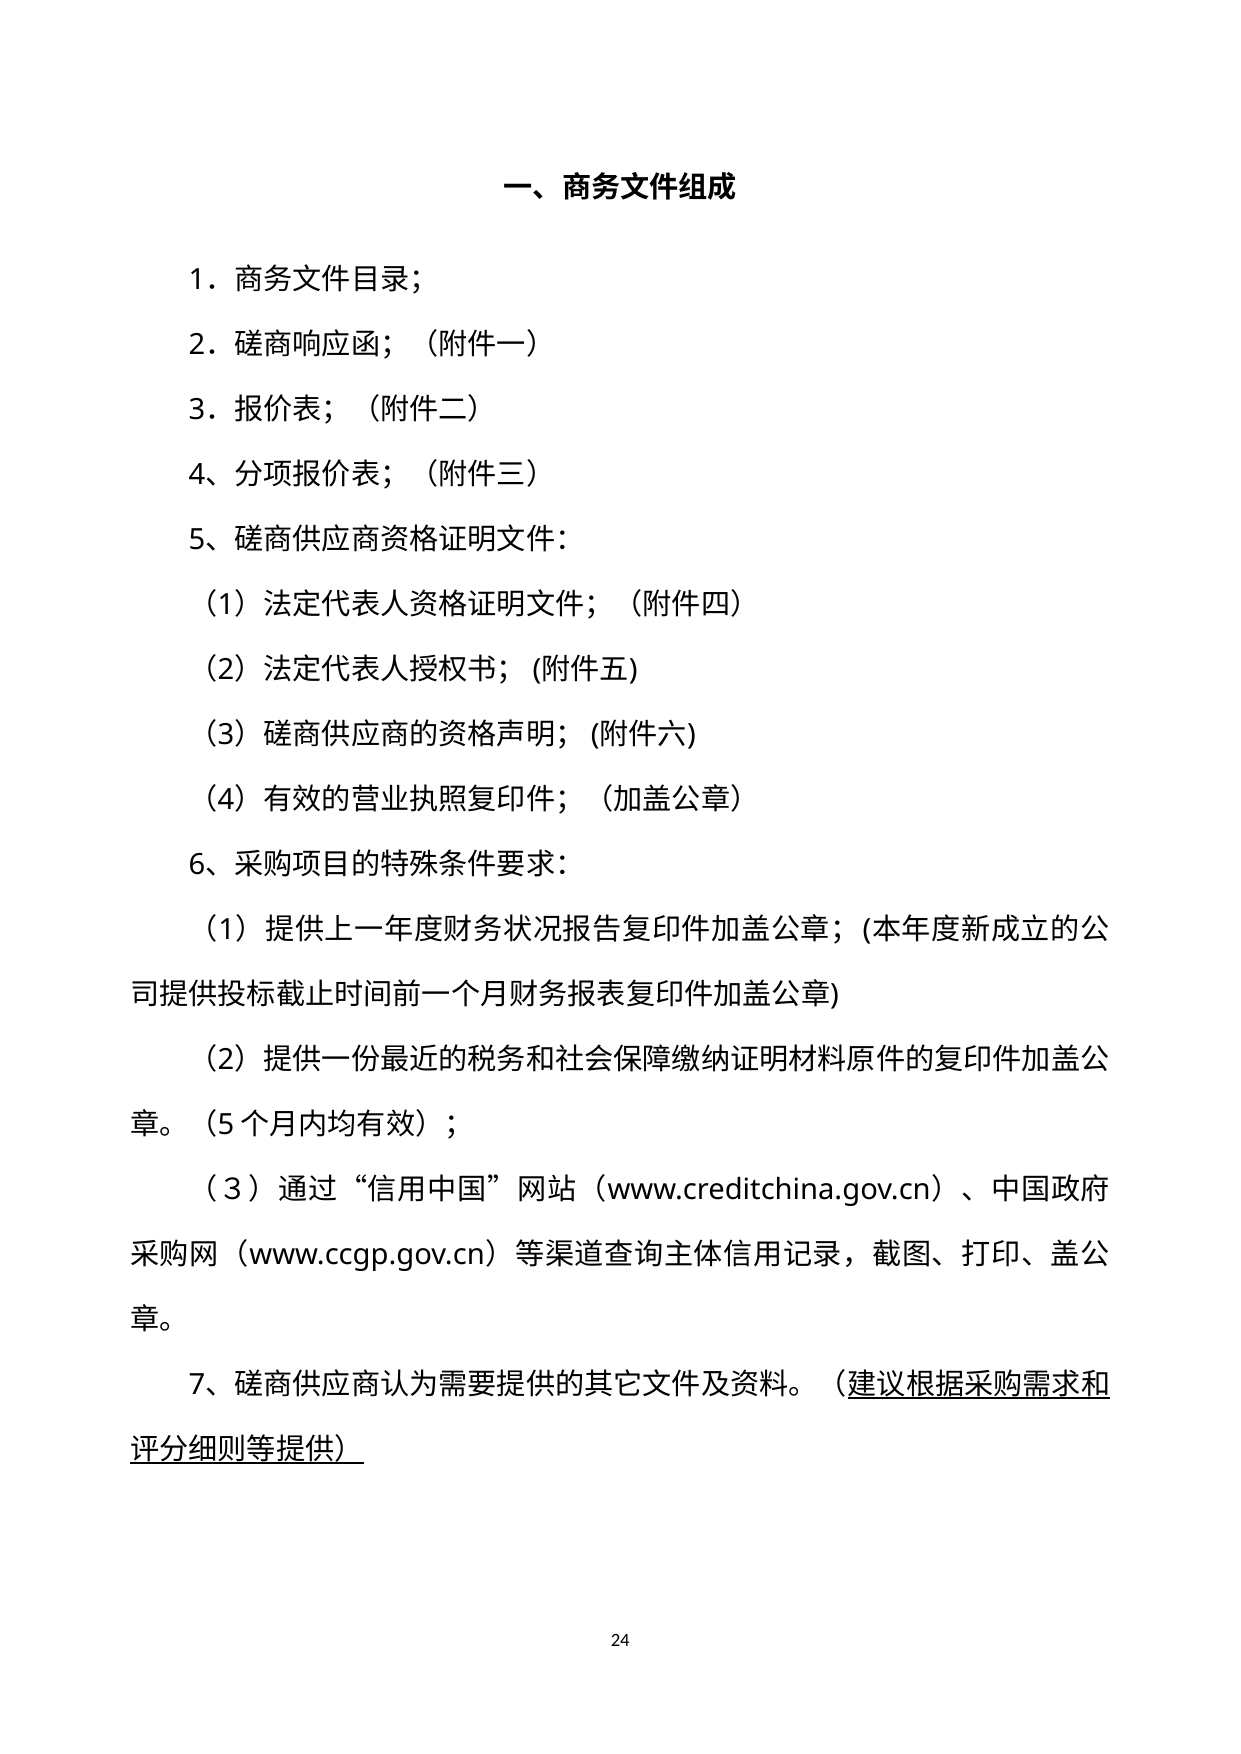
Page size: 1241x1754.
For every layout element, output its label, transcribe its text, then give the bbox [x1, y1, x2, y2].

text 1．商务文件目录； [130, 244, 1110, 309]
text 5、磋商供应商资格证明文件： [130, 504, 1110, 569]
text （３）通过“信用中国”网站（www.creditchina.gov.cn）、中国政府采购网（www.ccgp.gov.cn）等渠道查询主体信用记录，截图、打印、盖公章。 [130, 1154, 1110, 1349]
subtitle 一、商务文件组成 [130, 152, 1110, 217]
text 4、分项报价表；（附件三） [130, 439, 1110, 504]
text 7、磋商供应商认为需要提供的其它文件及资料。（建议根据采购需求和评分细则等提供） [130, 1349, 1110, 1479]
text （3）磋商供应商的资格声明； (附件六) [130, 699, 1110, 764]
text 6、采购项目的特殊条件要求： [130, 829, 1110, 894]
text （2）提供一份最近的税务和社会保障缴纳证明材料原件的复印件加盖公章。（5个月内均有效）； [130, 1024, 1110, 1154]
text （2）法定代表人授权书； (附件五) [130, 634, 1110, 699]
text （1）提供上一年度财务状况报告复印件加盖公章；(本年度新成立的公司提供投标截止时间前一个月财务报表复印件加盖公章) [130, 894, 1110, 1024]
text （4）有效的营业执照复印件；（加盖公章） [130, 764, 1110, 829]
text 2．磋商响应函；（附件一） [130, 309, 1110, 374]
text 3．报价表；（附件二） [130, 374, 1110, 439]
text （1）法定代表人资格证明文件；（附件四） [130, 569, 1110, 634]
